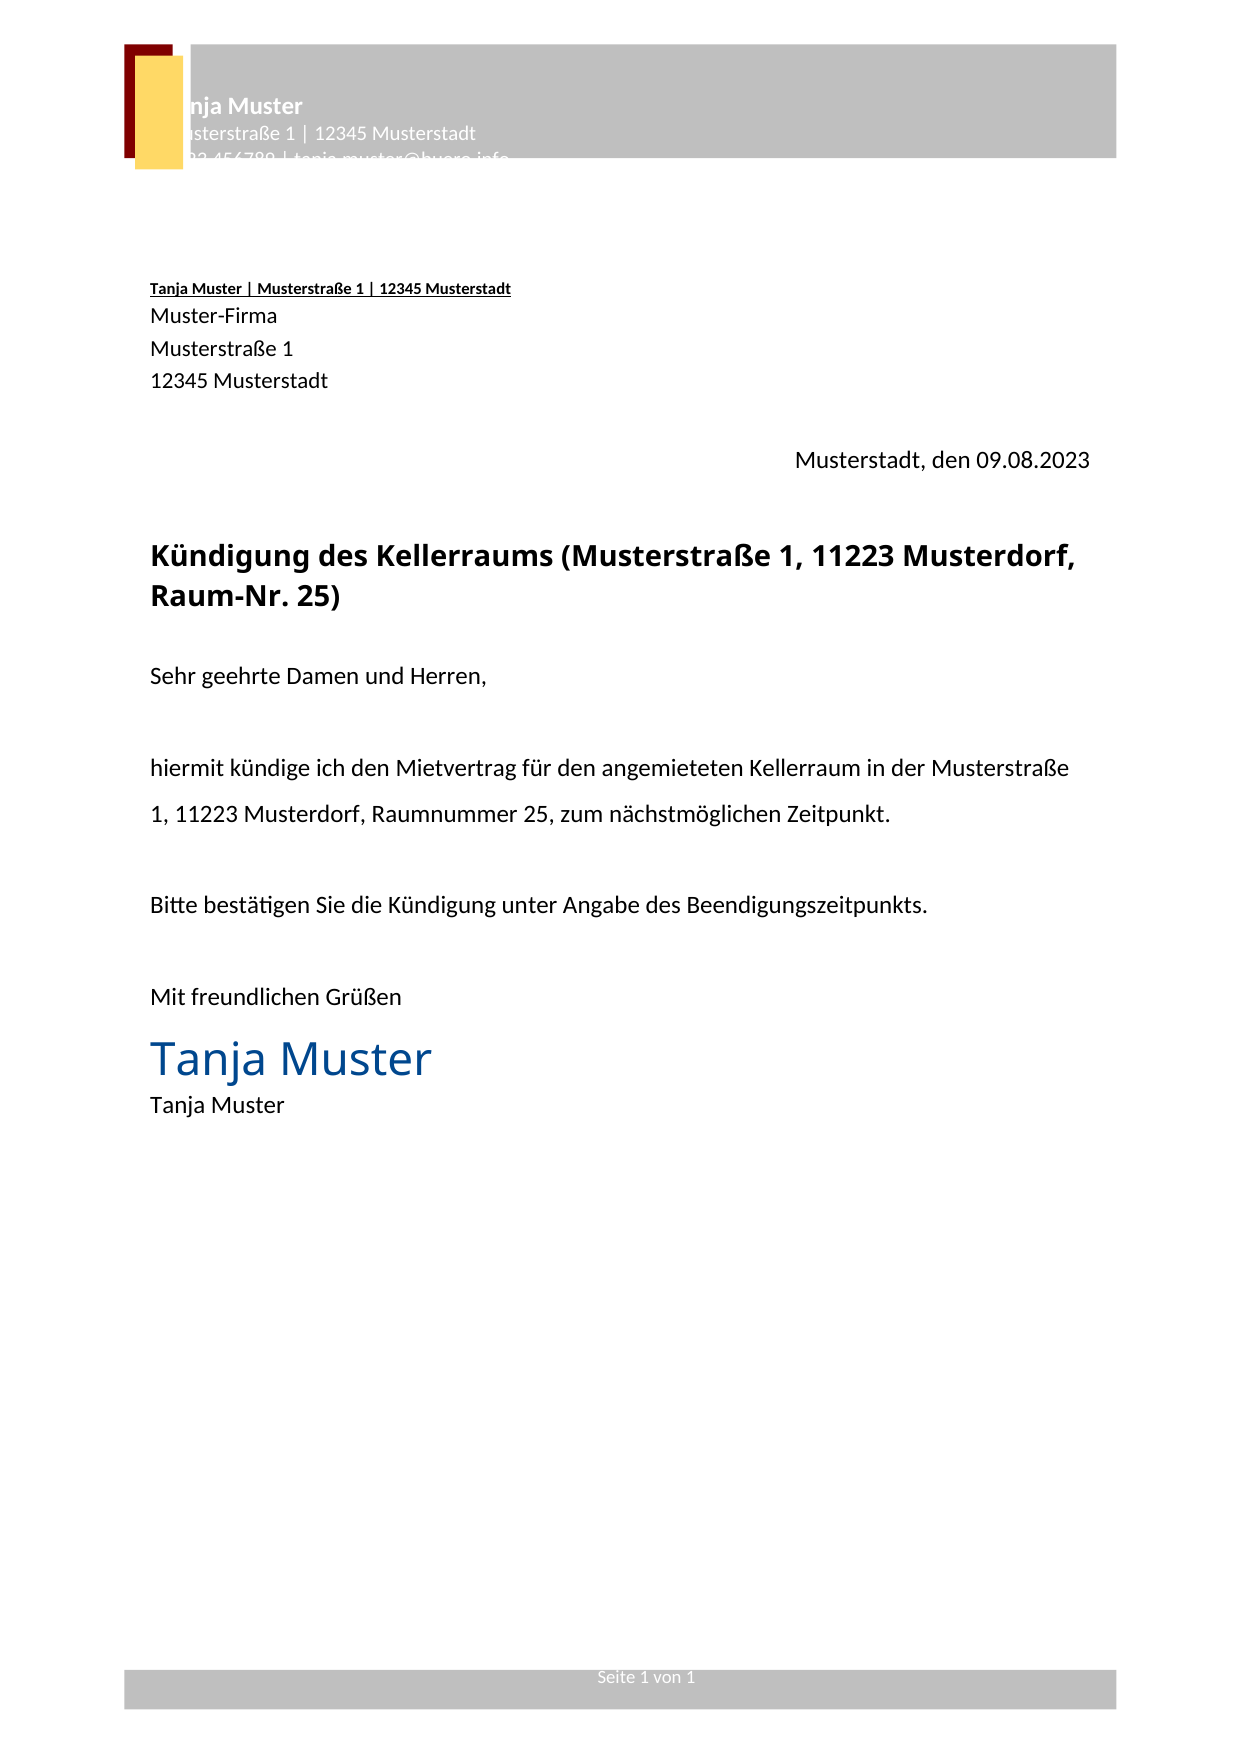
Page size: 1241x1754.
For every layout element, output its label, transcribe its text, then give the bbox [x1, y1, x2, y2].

text hiermit kündige ich den Mietvertrag für den angemieteten Kellerraum in der Musterstraße 1, 11223 Musterdorf, Raumnummer 25, zum nächstmöglichen Zeitpunkt. [150, 752, 1090, 828]
text 12345 Musterstadt [150, 366, 1090, 394]
text Tanja Muster [150, 1089, 1090, 1119]
text Musterstraße 1 [150, 334, 1090, 362]
text Bitte bestätigen Sie die Kündigung unter Angabe des Beendigungszeitpunkts. [150, 889, 1090, 920]
text Muster-Firma [150, 302, 1090, 330]
text Mit freundlichen Grüßen [150, 981, 1090, 1011]
text Sehr geehrte Damen und Herren, [150, 661, 1090, 691]
text Musterstadt, den 09.08.2023 [150, 444, 1090, 474]
text Tanja Muster [150, 1026, 1090, 1089]
text Kündigung des Kellerraums (Musterstraße 1, 11223 Musterdorf, Raum-Nr. 25) [150, 535, 1090, 615]
text Tanja Muster | Musterstraße 1 | 12345 Musterstadt [150, 278, 1090, 299]
